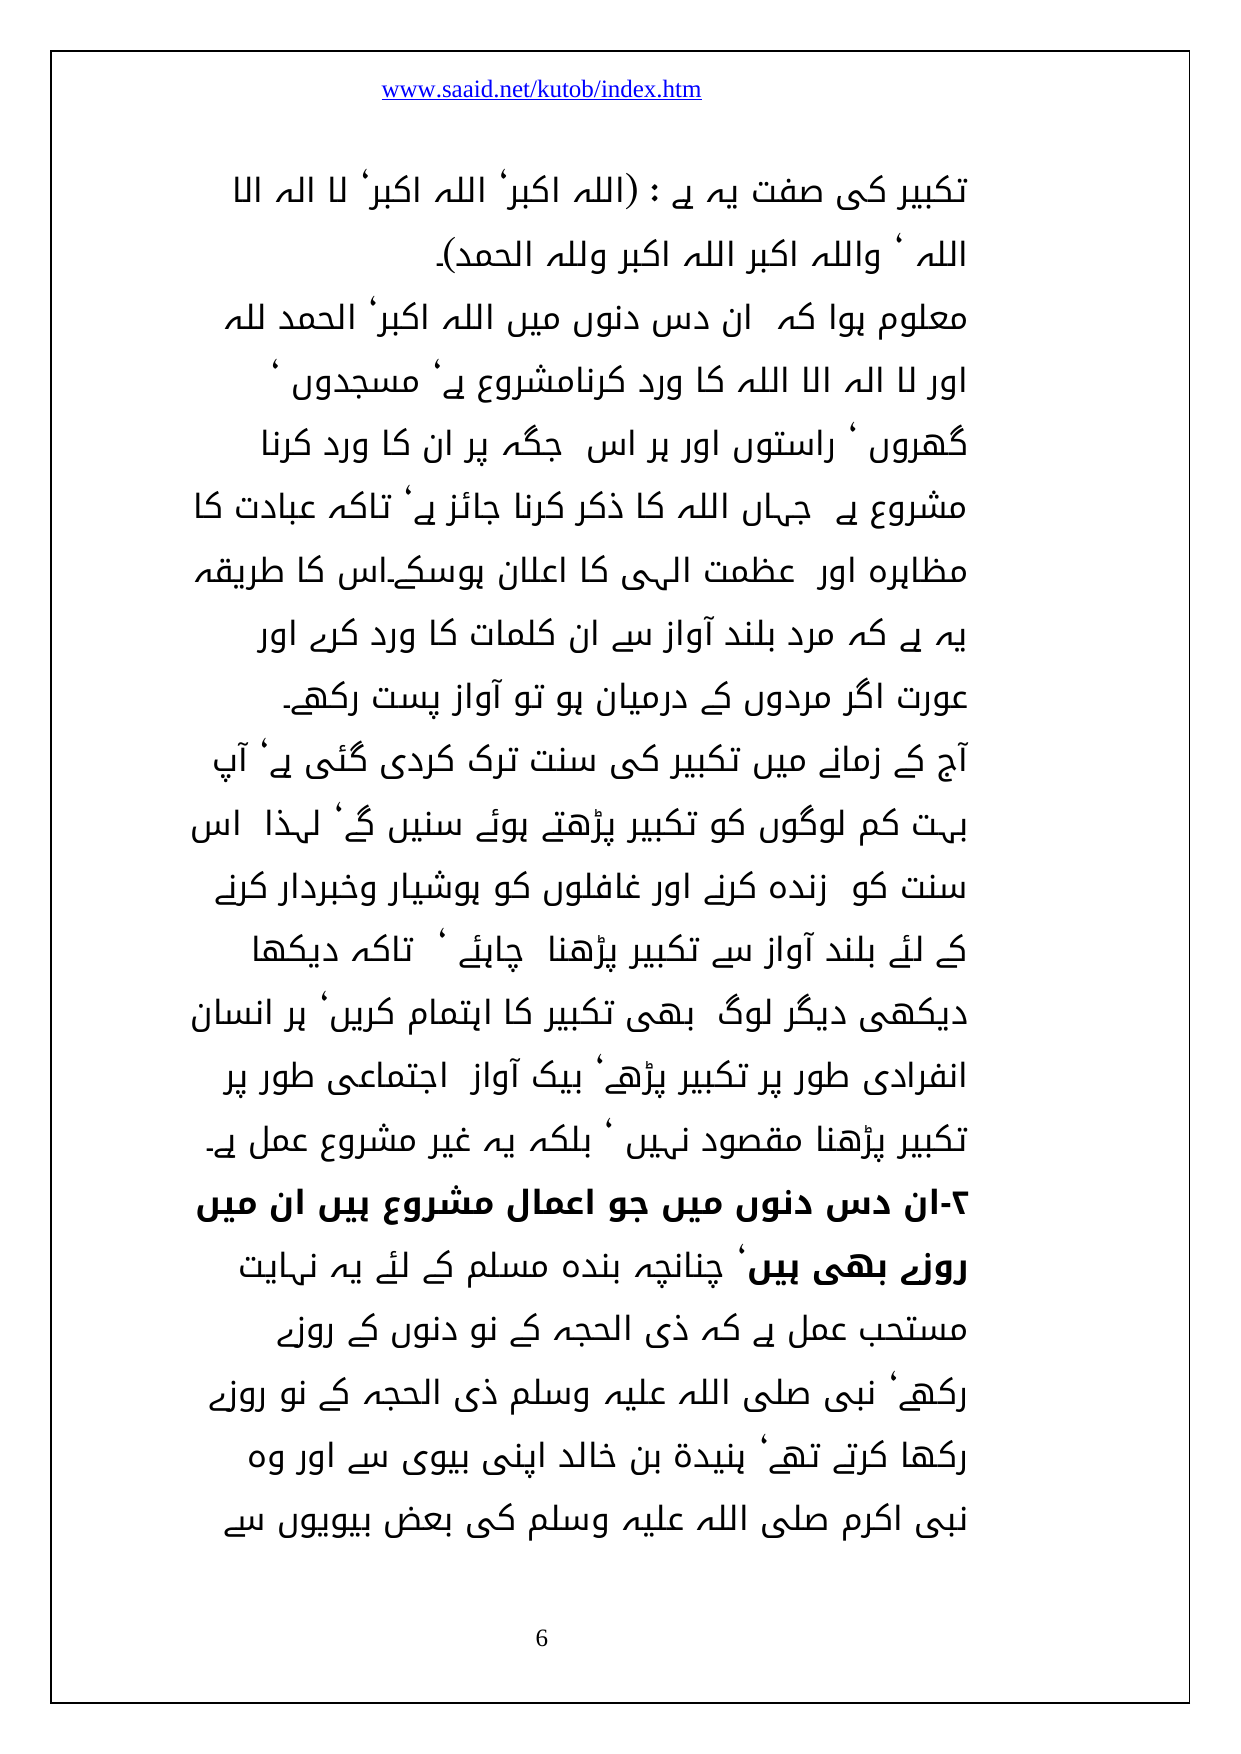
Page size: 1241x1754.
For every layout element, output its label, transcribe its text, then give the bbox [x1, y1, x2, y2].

list آج کے زمانے میں تکبیر کی سنت ترک کردی گئی ہے‘ آپ بہت کم لوگوں کو تکبیر پڑھتے ہوئے سنیں گے‘ لہذا اس سنت کو زندہ کرنے اور غافلوں کو ہوشیار وخبردار کرنے کے لئے بلند آواز سے تکبیر پڑھنا چاہئے ‘ تاکہ دیکھا دیکھی دیگر لوگ بھی تکبیر کا اہتمام کریں‘ ہر انسان انفرادی طور پر تکبیر پڑھے‘ بیک آواز اجتماعی طور پر تکبیر پڑھنا مقصود نہیں ‘ بلکہ یہ غیر مشروع عمل ہے۔ [187, 729, 969, 1172]
list تکبیر کی صفت یہ ہے : (اللہ اکبر‘ اللہ اکبر‘ لا الہ الا اللہ ‘ واللہ اکبر اللہ اکبر وللہ الحمد)۔ [187, 160, 969, 286]
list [187, 1172, 969, 1551]
list معلوم ہوا کہ ان دس دنوں میں اللہ اکبر‘ الحمد للہ اور لا الہ الا اللہ کا ورد کرنامشروع ہے‘ مسجدوں ‘ گھروں ‘ راستوں اور ہر اس جگہ پر ان کا ورد کرنا مشروع ہے جہاں اللہ کا ذکر کرنا جائز ہے‘ تاکہ عبادت کا مظاہرہ اور عظمت الہی کا اعلان ہوسکے۔اس کا طریقہ یہ ہے کہ مرد بلند آواز سے ان کلمات کا ورد کرے اور عورت اگر مردوں کے درمیان ہو تو آواز پست رکھے۔ [187, 286, 969, 729]
